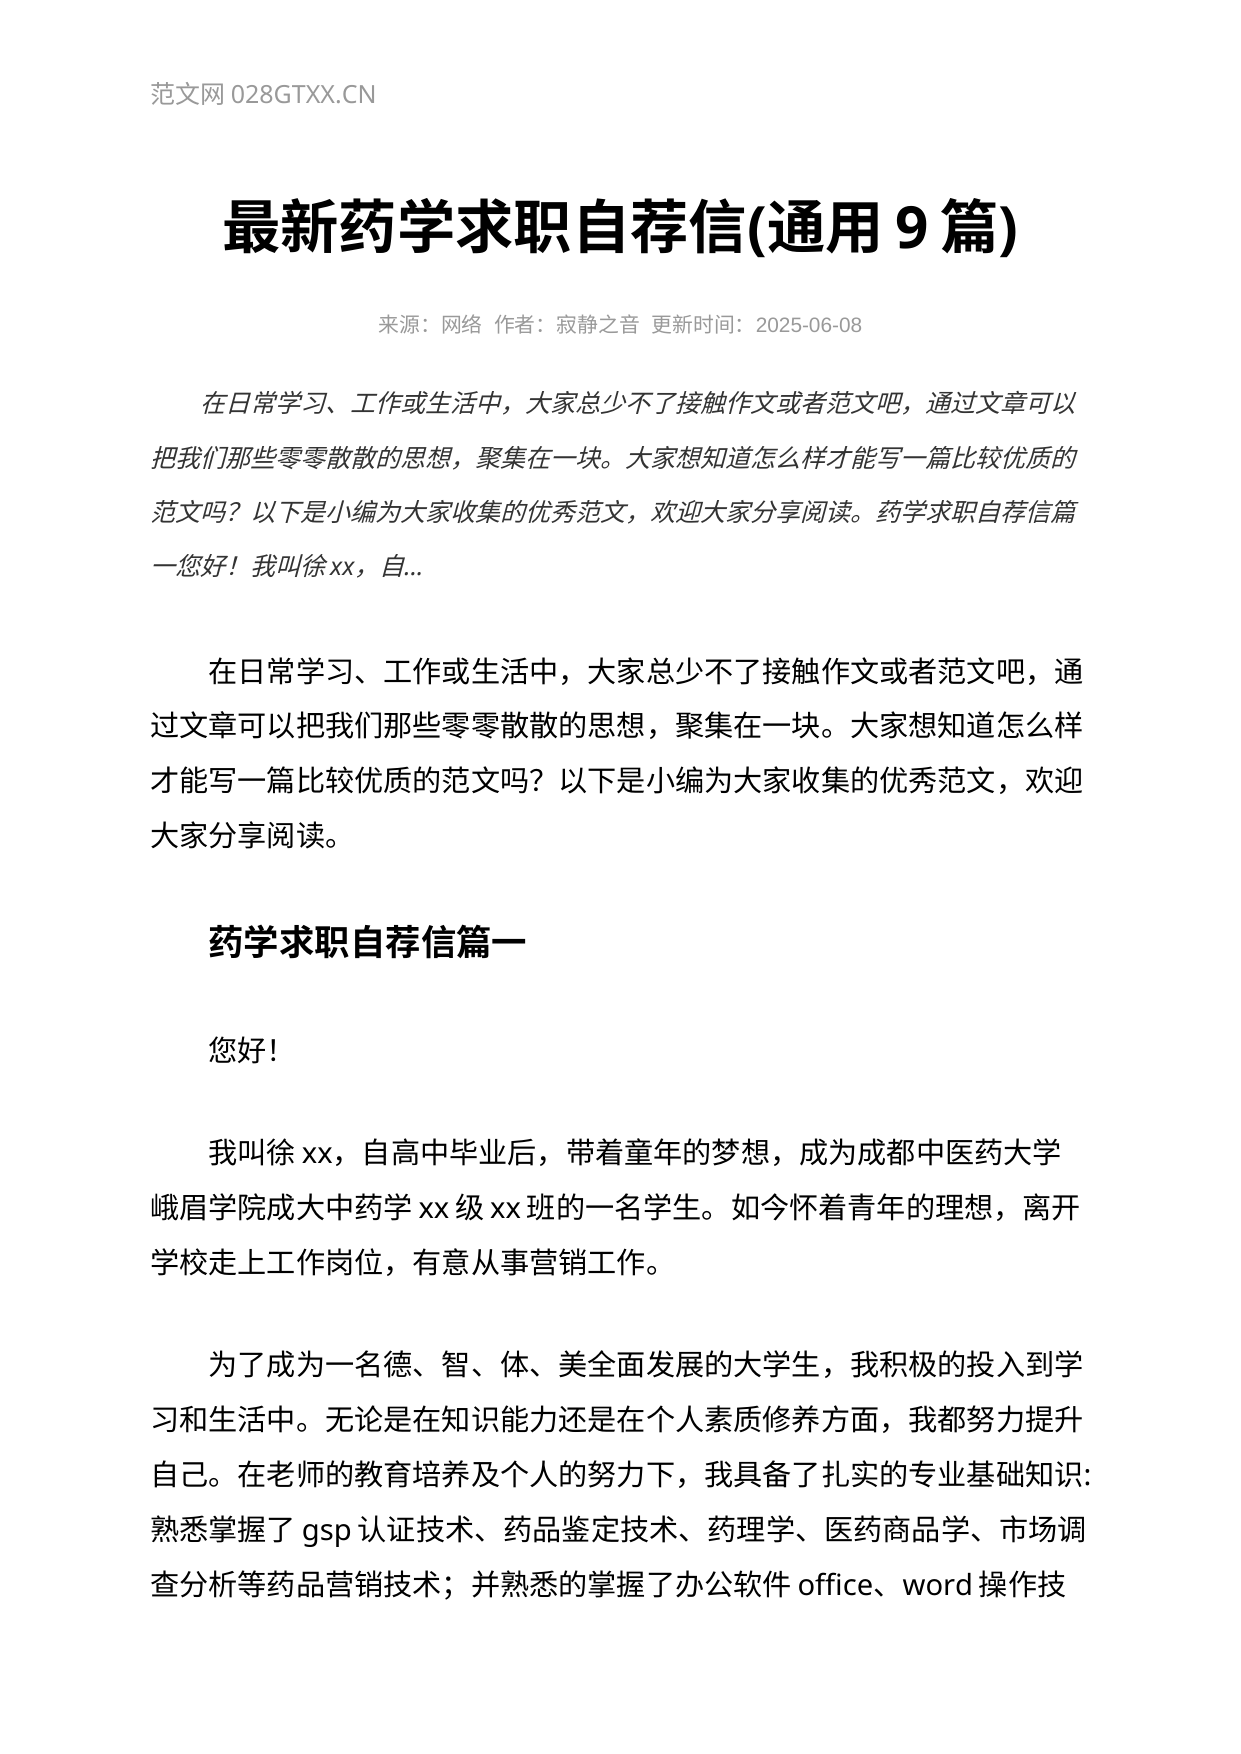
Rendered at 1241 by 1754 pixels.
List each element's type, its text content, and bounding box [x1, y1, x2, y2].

text 我叫徐xx，自高中毕业后，带着童年的梦想，成为成都中医药大学峨眉学院成大中药学xx级xx班的一名学生。如今怀着青年的理想，离开学校走上工作岗位，有意从事营销工作。 [150, 1130, 1090, 1282]
text 在日常学习、工作或生活中，大家总少不了接触作文或者范文吧，通过文章可以把我们那些零零散散的思想，聚集在一块。大家想知道怎么样才能写一篇比较优质的范文吗？以下是小编为大家收集的优秀范文，欢迎大家分享阅读。药学求职自荐信篇一您好！我叫徐xx，自... [150, 384, 1090, 583]
text 药学求职自荐信篇一 [150, 914, 1090, 966]
text 在日常学习、工作或生活中，大家总少不了接触作文或者范文吧，通过文章可以把我们那些零零散散的思想，聚集在一块。大家想知道怎么样才能写一篇比较优质的范文吗？以下是小编为大家收集的优秀范文，欢迎大家分享阅读。 [150, 648, 1090, 855]
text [150, 1342, 1090, 1604]
text 您好！ [150, 1028, 1090, 1070]
text 来源：网络 作者：寂静之音 更新时间：2025-06-08 [150, 313, 1090, 337]
subtitle 最新药学求职自荐信(通用9篇) [150, 181, 1090, 266]
